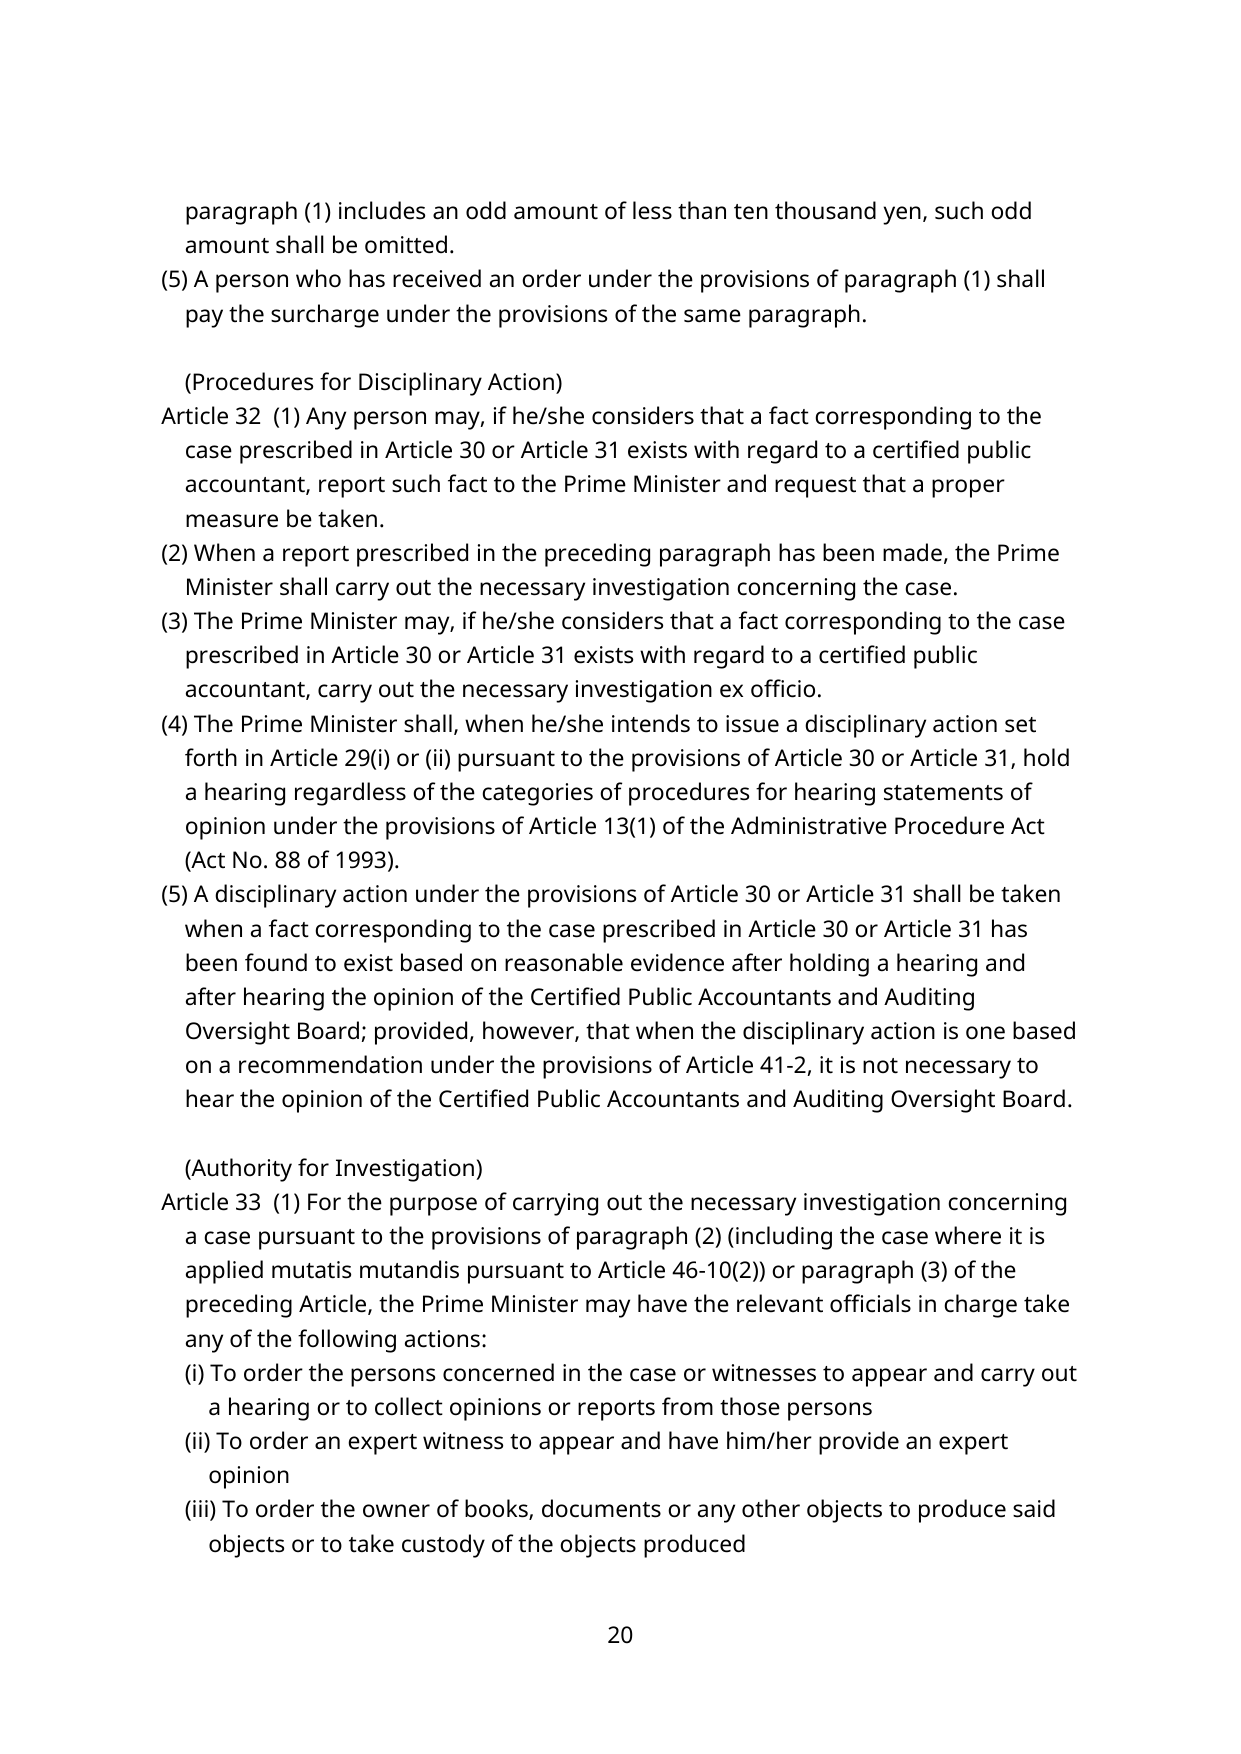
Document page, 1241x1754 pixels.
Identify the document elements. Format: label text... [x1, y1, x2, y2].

text (iii) To order the owner of books, documents or any other objects to produce said objects or to take custody of the objects produced [184, 1492, 1079, 1560]
text Article 32 (1) Any person may, if he/she considers that a fact corresponding to the case prescribed in Article 30 or Article 31 exists with regard to a certified public accountant, report such fact to the Prime Minister and request that a proper measure be taken. [161, 399, 1079, 535]
text (2) When a report prescribed in the preceding paragraph has been made, the Prime Minister shall carry out the necessary investigation concerning the case. [161, 535, 1079, 604]
text (Procedures for Disciplinary Action) [184, 364, 1079, 399]
text (Authority for Investigation) [184, 1150, 1079, 1184]
text (i) To order the persons concerned in the case or witnesses to appear and carry out a hearing or to collect opinions or reports from those persons [184, 1355, 1079, 1424]
text (4) The Prime Minister shall, when he/she intends to issue a disciplinary action set forth in Article 29(i) or (ii) pursuant to the provisions of Article 30 or Article 31, hold a hearing regardless of the categories of procedures for hearing statements of opinion under the provisions of Article 13(1) of the Administrative Procedure Act (Act No. 88 of 1993). [161, 706, 1079, 877]
text (5) A disciplinary action under the provisions of Article 30 or Article 31 shall be taken when a fact corresponding to the case prescribed in Article 30 or Article 31 has been found to exist based on reasonable evidence after holding a hearing and after hearing the opinion of the Certified Public Accountants and Auditing Oversight Board; provided, however, that when the disciplinary action is one based on a recommendation under the provisions of Article 41-2, it is not necessary to hear the opinion of the Certified Public Accountants and Auditing Oversight Board. [161, 877, 1079, 1116]
text (3) The Prime Minister may, if he/she considers that a fact corresponding to the case prescribed in Article 30 or Article 31 exists with regard to a certified public accountant, carry out the necessary investigation ex officio. [161, 604, 1079, 706]
text Article 33 (1) For the purpose of carrying out the necessary investigation concerning a case pursuant to the provisions of paragraph (2) (including the case where it is applied mutatis mutandis pursuant to Article 46-10(2)) or paragraph (3) of the preceding Article, the Prime Minister may have the relevant officials in charge take any of the following actions: [161, 1184, 1079, 1355]
text (5) A person who has received an order under the provisions of paragraph (1) shall pay the surcharge under the provisions of the same paragraph. [161, 262, 1079, 330]
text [161, 194, 1079, 262]
text (ii) To order an expert witness to appear and have him/her provide an expert opinion [184, 1424, 1079, 1492]
